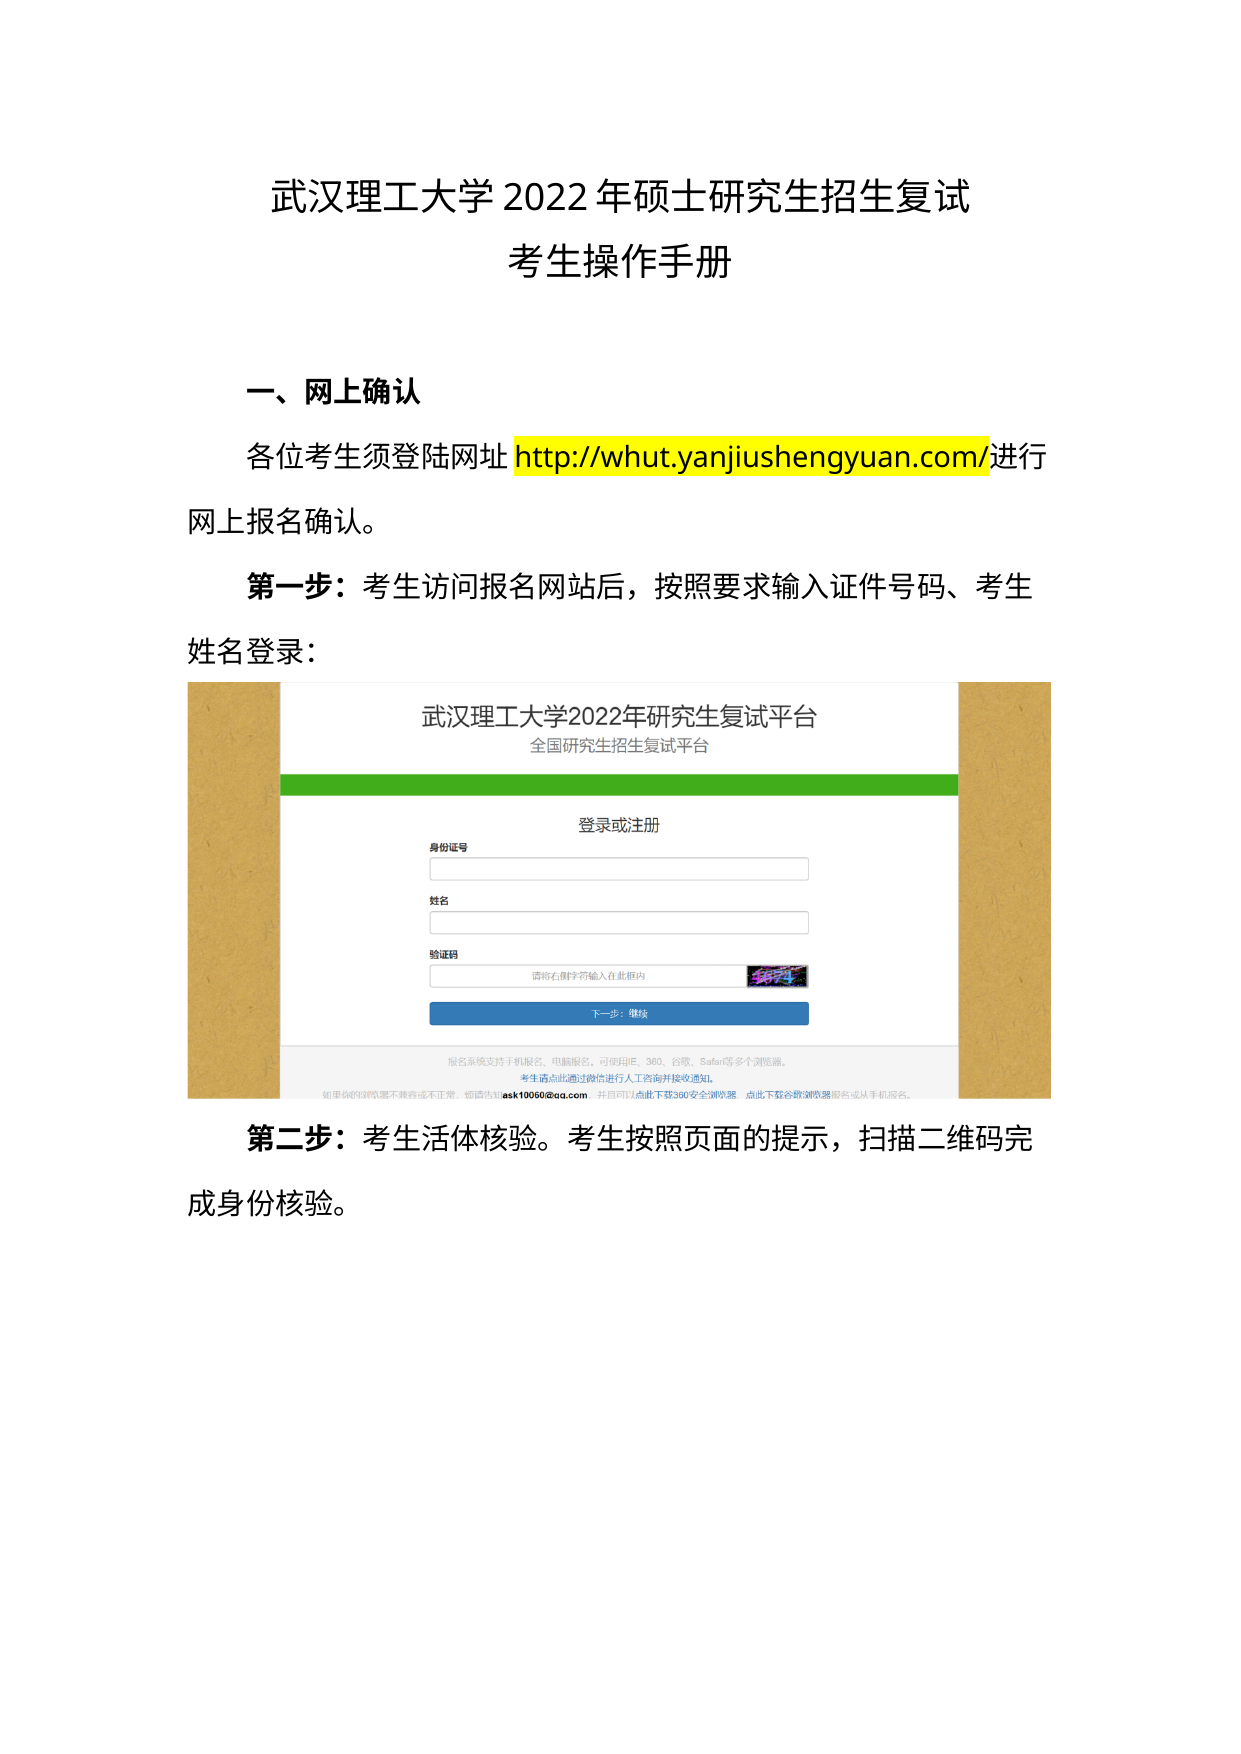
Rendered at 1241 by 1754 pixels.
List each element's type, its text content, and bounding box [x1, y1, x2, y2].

text 第一步：考生访问报名网站后，按照要求输入证件号码、考生姓名登录： [187, 552, 1053, 682]
text 一、网上确认 [187, 357, 1053, 422]
text 第二步：考生活体核验。考生按照页面的提示，扫描二维码完成身份核验。 [187, 1104, 1053, 1234]
picture [187, 682, 1051, 1099]
text 武汉理工大学2022年硕士研究生招生复试 [187, 162, 1053, 227]
text 各位考生须登陆网址http://whut.yanjiushengyuan.com/进行网上报名确认。 [187, 422, 1053, 552]
text 考生操作手册 [187, 227, 1053, 292]
